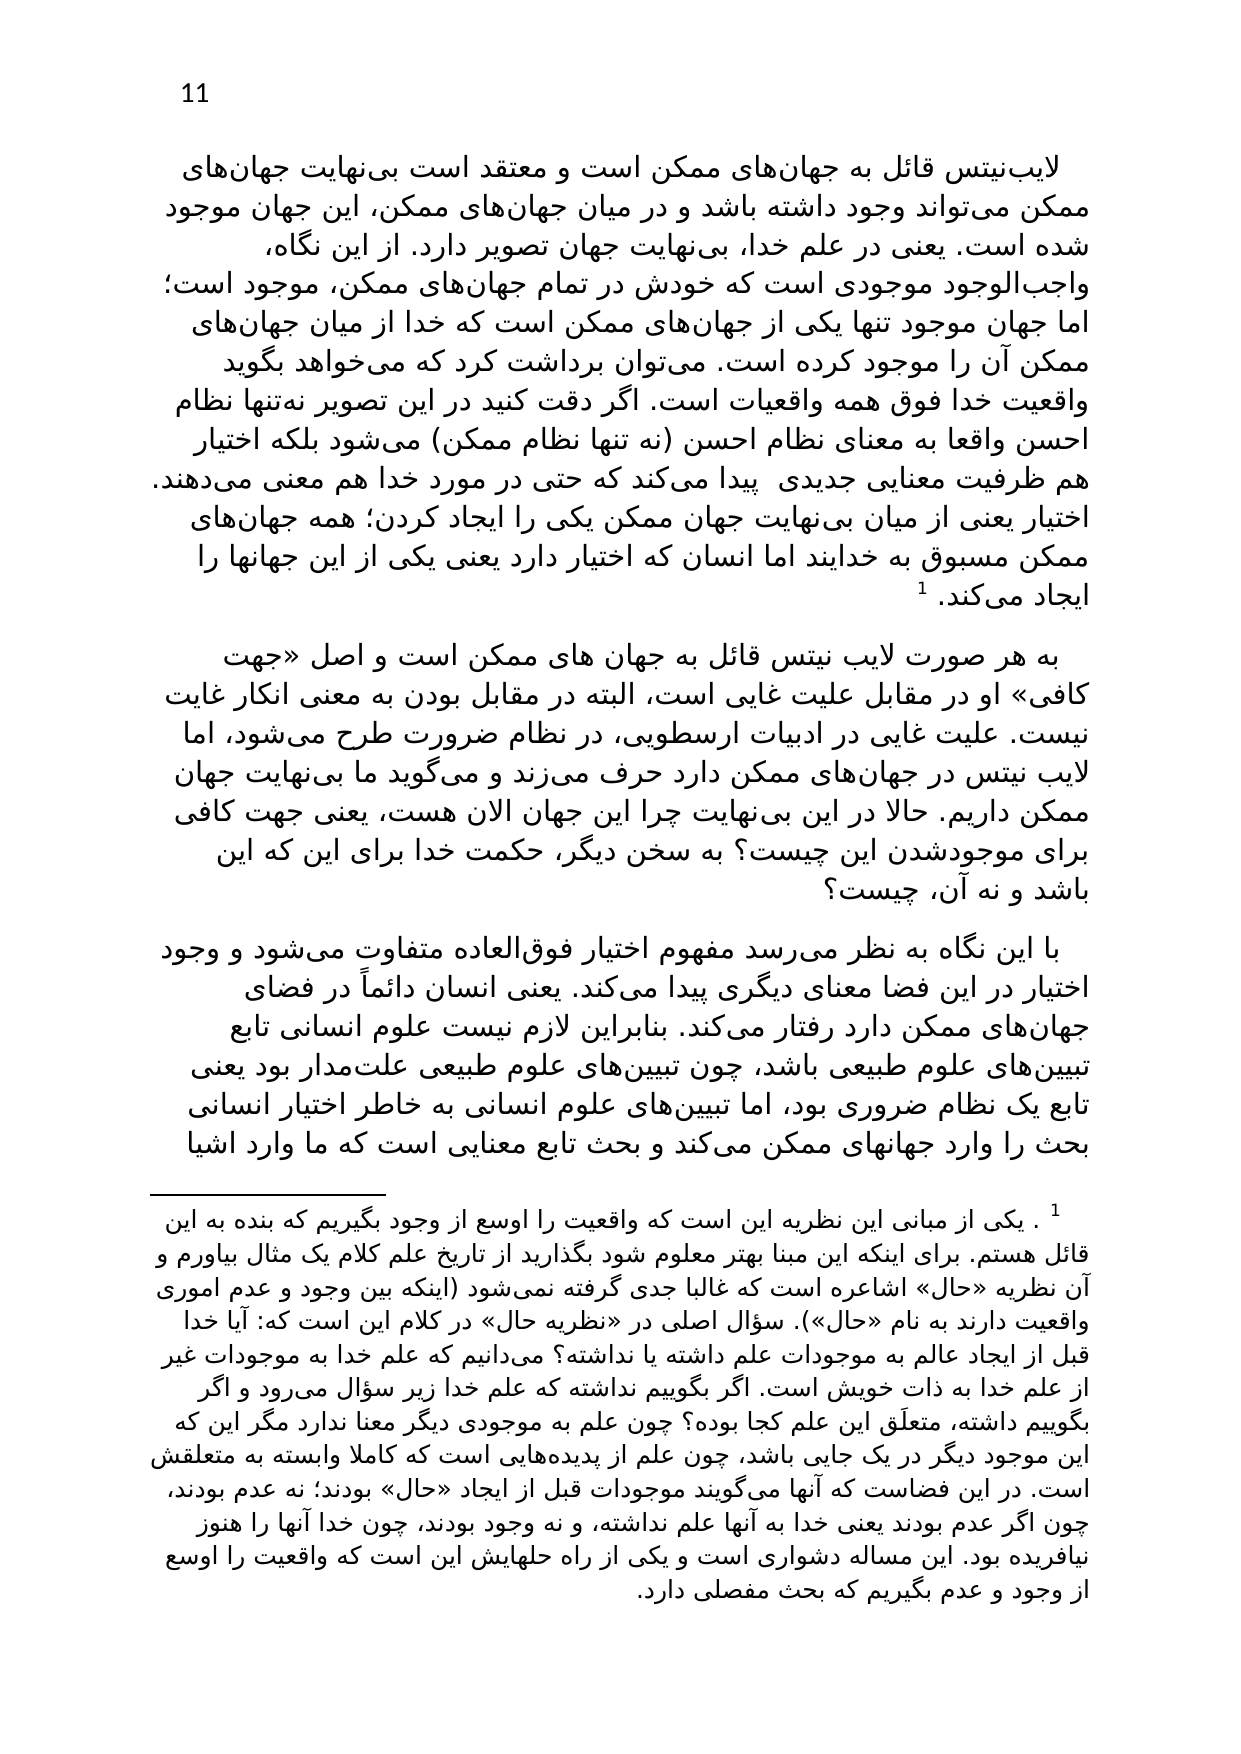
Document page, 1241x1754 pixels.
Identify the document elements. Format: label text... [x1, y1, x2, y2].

text لایب‌نیتس قائل به جهان‌های ممکن است و معتقد است بی‌نهایت جهان‌های ممکن می‌تواند وجود داشته باشد و در میان جهان‌های ممکن، این جهان موجود شده است. یعنی در علم خدا، بی‌نهایت جهان تصویر دارد. از این نگاه، واجب‌الوجود موجودی است که خودش در تمام جهان‌های ممکن، موجود است؛ اما جهان موجود تنها یکی از جهان‌های ممکن است که خدا از میان جهان‌های ممکن آن را موجود کرده است. می‌توان برداشت کرد که می‌خواهد بگوید واقعیت خدا فوق همه واقعیات است. اگر دقت کنید در این تصویر نه‌تنها نظام احسن واقعا به معنای نظام احسن (نه تنها نظام ممکن) می‌شود بلکه اختیار هم ظرفیت معنایی جدیدی پیدا می‌کند که حتی در مورد خدا هم معنی می‌دهند. اختیار یعنی از میان بی‌نهایت جهان ممکن یکی را ایجاد کردن؛ همه جهان‌های ممکن مسبوق به خدایند اما انسان که اختیار دارد یعنی یکی از این جهانها را ایجاد می‌کند. [150, 150, 1090, 612]
text به هر صورت لایب نیتس قائل به جهان های ممکن است و اصل «جهت کافی» او در مقابل علیت غایی است، البته در مقابل بودن به معنی انکار غایت نیست. علیت غایی در ادبیات ارسطویی، در نظام ضرورت طرح می‌شود، اما لایب نیتس در جهان‌های ممکن دارد حرف می‌زند و می‌گوید ما بی‌نهایت جهان ممکن داریم. حالا در این بی‌نهایت چرا این جهان الان هست، یعنی جهت کافی برای موجودشدن این چیست؟ به سخن دیگر، حکمت خدا برای این که این باشد و نه آن، چیست؟ [150, 638, 1090, 906]
text با این نگاه به نظر می‌رسد مفهوم اختیار فوق‌العاده متفاوت می‌شود و وجود اختیار در این فضا معنای دیگری پیدا می‌کند. یعنی انسان دائماً در فضای جهان‌های ممکن دارد رفتار می‌کند. بنابراین لازم نیست علوم انسانی تابع تبیین‌های علوم طبیعی باشد، چون تبیین‌های علوم طبیعی علت‌مدار بود یعنی تابع یک نظام ضروری بود، اما تبیین‌های علوم انسانی به خاطر اختیار انسانی بحث را وارد جهانهای ممکن می‌کند و بحث تابع معنایی است که ما وارد اشیا می‌کنیم، اما ما معنا وارد می‌کنیم یعنی دلیل داریم. که این جا بحث‌های وبر خیلی جالب است که می‌آید بین فهم که کار علوم انسانی است و دیلتای مطرح کرده بود، و بین تبیین که کار علوم طبیعی است، یعنی بین «رابطه علّی» و «فهم» جمع می‌کند. به همین خاطر است که قائلم علوم انسانی با علوم طبیعی تفاوت‌هایی دارد، اما تفاوتش تباین تام نیست که بگوییم هیچی از آن در این جا مؤثر نیست، یعنی همه حرف‌هایی که در حوزه واقعیت گفتیم سر جایش محفوظ، اما باید یک بحث‌هایی درباره اعتباریات هم بکنیم که ان شاءالله در جلسه بعد طرح می‌شود. [150, 932, 1090, 1161]
